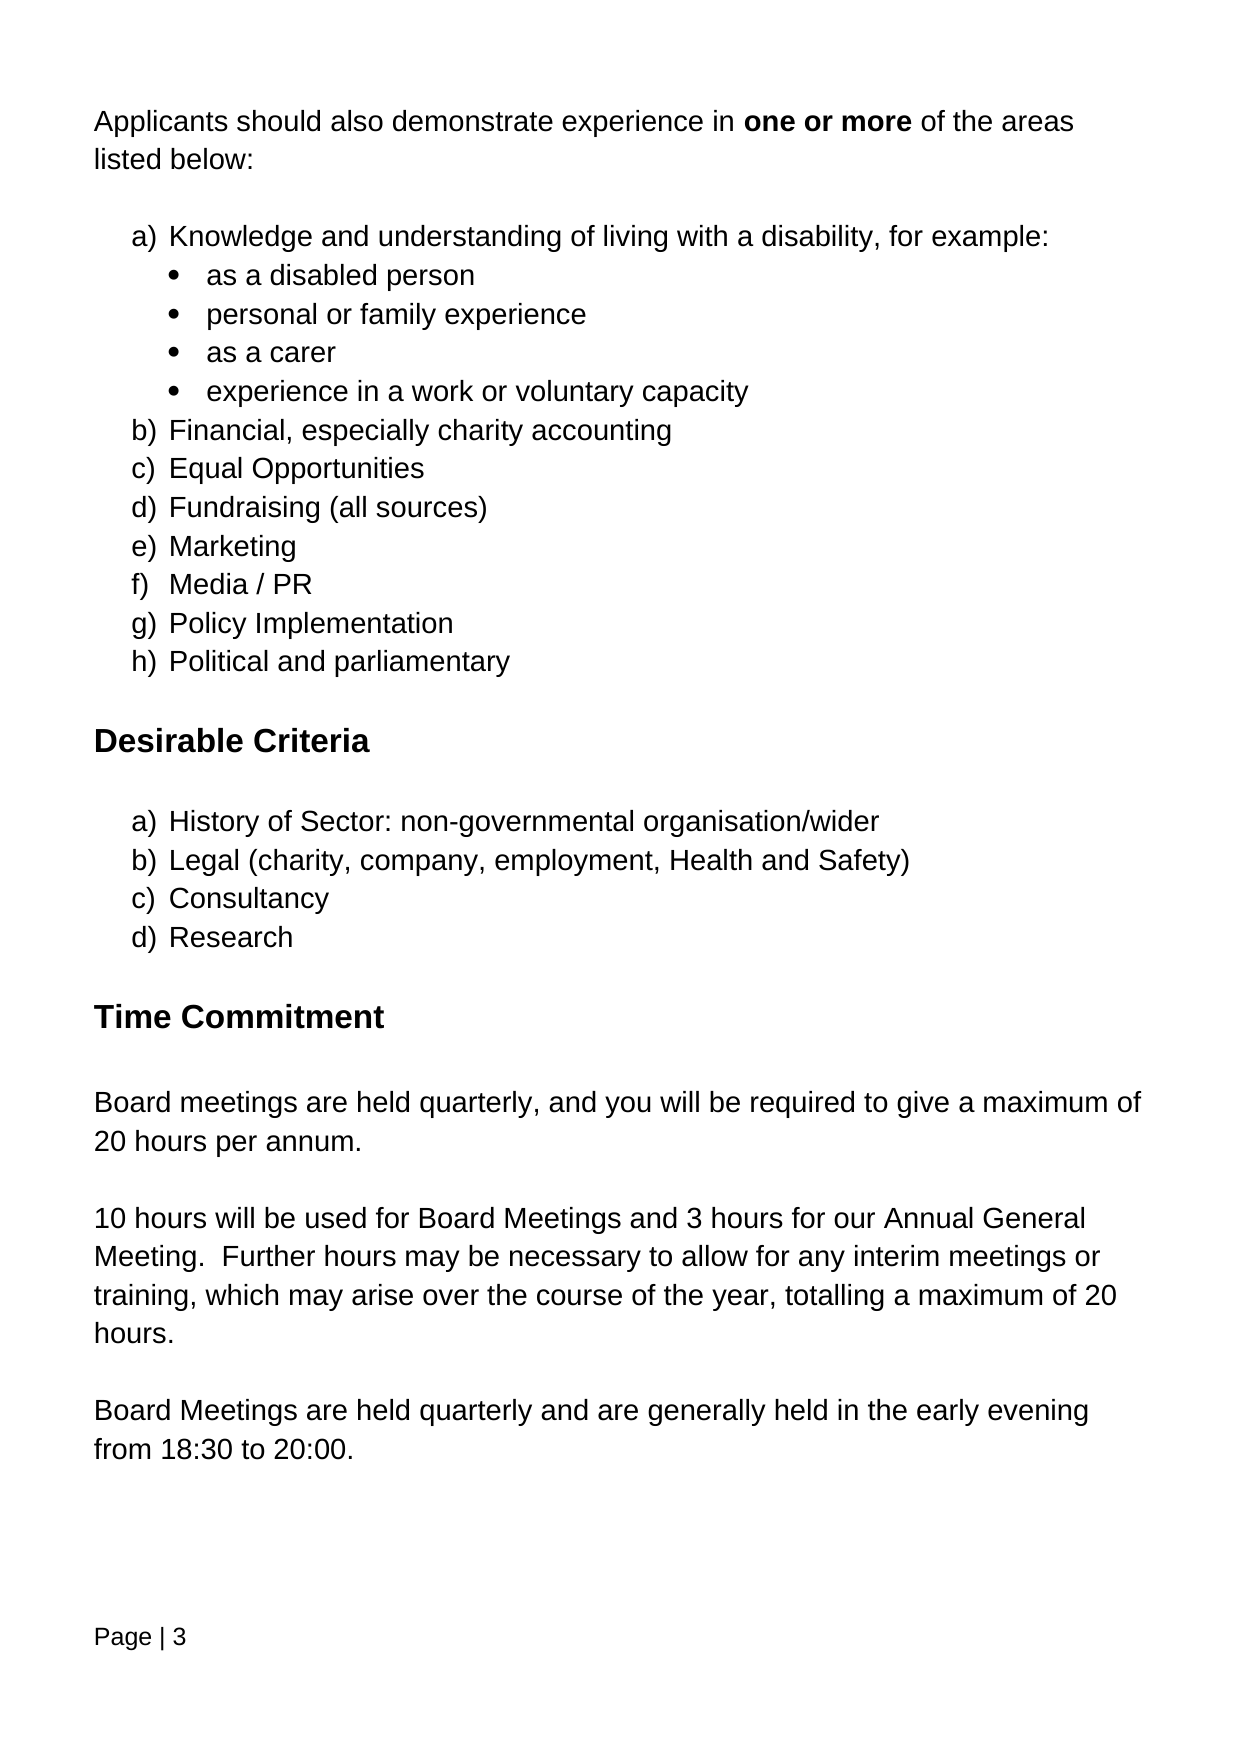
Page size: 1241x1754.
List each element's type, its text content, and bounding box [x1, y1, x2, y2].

text Applicants should also demonstrate experience in one or more of the areas listed below: [94, 104, 1144, 176]
text 10 hours will be used for Board Meetings and 3 hours for our Annual General Meeting. Further hours may be necessary to allow for any interim meetings or training, which may arise over the course of the year, totalling a maximum of 20 hours. [94, 1201, 1144, 1350]
text c) Consultancy [131, 881, 1144, 914]
list b) Financial, especially charity accounting [131, 413, 1144, 446]
text Board meetings are held quarterly, and you will be required to give a maximum of 20 hours per annum. [94, 1085, 1144, 1157]
list as a disabled person [169, 258, 1144, 292]
text h) Political and parliamentary [131, 644, 1144, 678]
text a) History of Sector: non-governmental organisation/wider [131, 804, 1144, 837]
text Desirable Criteria [94, 721, 1144, 760]
text d) Fundraising (all sources) [131, 490, 1144, 523]
list Knowledge and understanding of living with a disability, for example: [131, 219, 1144, 253]
text c) Equal Opportunities [131, 451, 1144, 485]
text Board Meetings are held quarterly and are generally held in the early evening from 18:30 to 20:00. [94, 1393, 1144, 1465]
text f) Media / PR [131, 567, 1144, 601]
text b) Legal (charity, company, employment, Health and Safety) [131, 842, 1144, 876]
text d) Research [131, 919, 1144, 953]
list experience in a work or voluntary capacity [169, 374, 1144, 408]
text Time Commitment [94, 997, 1144, 1035]
text g) Policy Implementation [131, 606, 1144, 639]
list as a carer [169, 335, 1144, 369]
text e) Marketing [131, 528, 1144, 562]
list personal or family experience [169, 297, 1144, 330]
